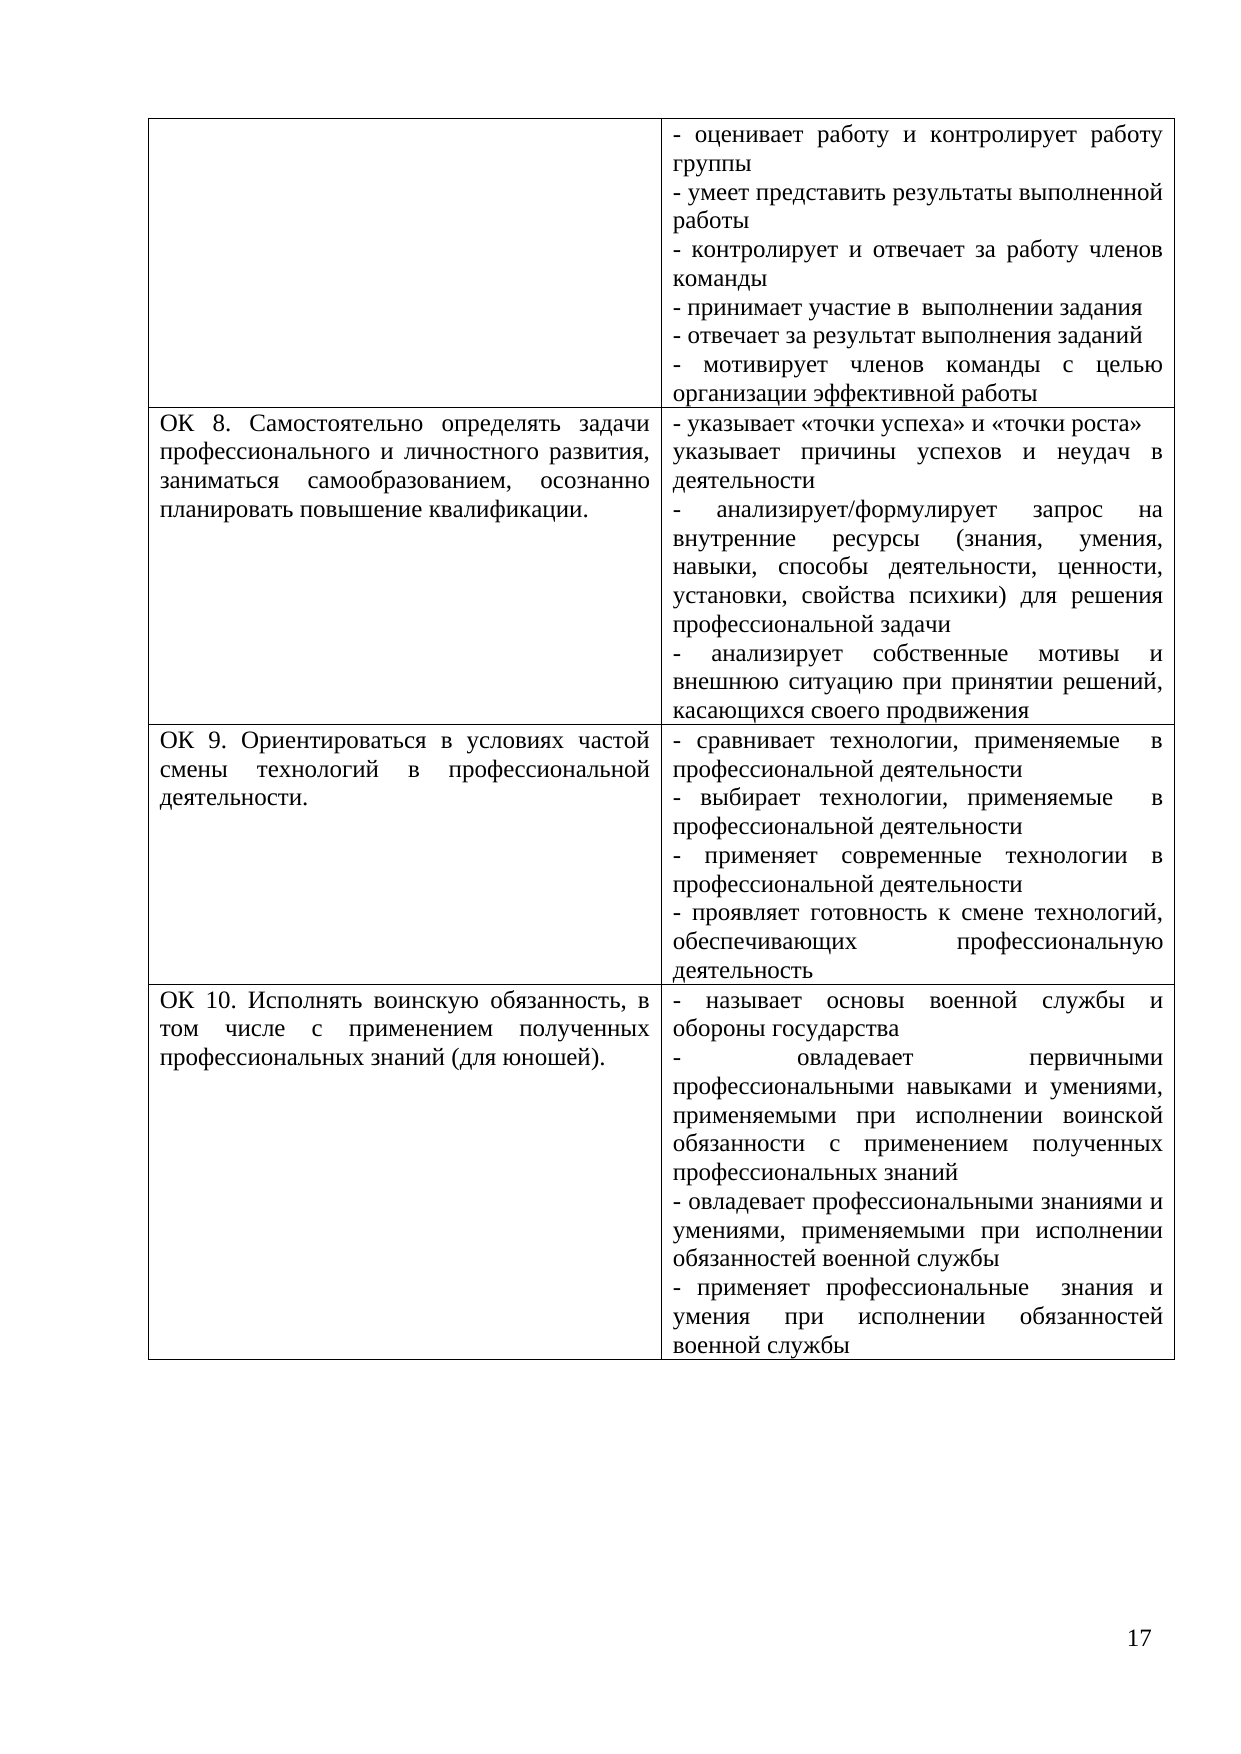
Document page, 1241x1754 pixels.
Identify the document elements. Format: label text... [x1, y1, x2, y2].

table_cell - указывает «точки успеха» и «точки роста» указывает причины успехов и неудач в деятельности - анализирует/формулирует запрос на внутренние ресурсы (знания, умения, навыки, способы деятельности, ценности, установки, свойства психики) для решения профессиональной задачи - анализирует собственные мотивы и внешнюю ситуацию при принятии решений, касающихся своего продвижения [662, 408, 1174, 724]
table_cell ОК 8. Самостоятельно определять задачи профессионального и личностного развития, заниматься самообразованием, осознанно планировать повышение квалификации. [149, 408, 661, 724]
table_cell - сравнивает технологии, применяемые в профессиональной деятельности - выбирает технологии, применяемые в профессиональной деятельности - применяет современные технологии в профессиональной деятельности - проявляет готовность к смене технологий, обеспечивающих профессиональную деятельность [662, 725, 1174, 984]
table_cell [662, 119, 1174, 407]
table_cell - называет основы военной службы и обороны государства - овладевает первичными профессиональными навыками и умениями, применяемыми при исполнении воинской обязанности с применением полученных профессиональных знаний - овладевает профессиональными знаниями и умениями, применяемыми при исполнении обязанностей военной службы - применяет профессиональные знания и умения при исполнении обязанностей военной службы [662, 985, 1174, 1358]
table_cell ОК 9. Ориентироваться в условиях частой смены технологий в профессиональной деятельности. [149, 725, 661, 984]
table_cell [149, 119, 661, 407]
table_cell ОК 10. Исполнять воинскую обязанность, в том числе с применением полученных профессиональных знаний (для юношей). [149, 985, 661, 1358]
